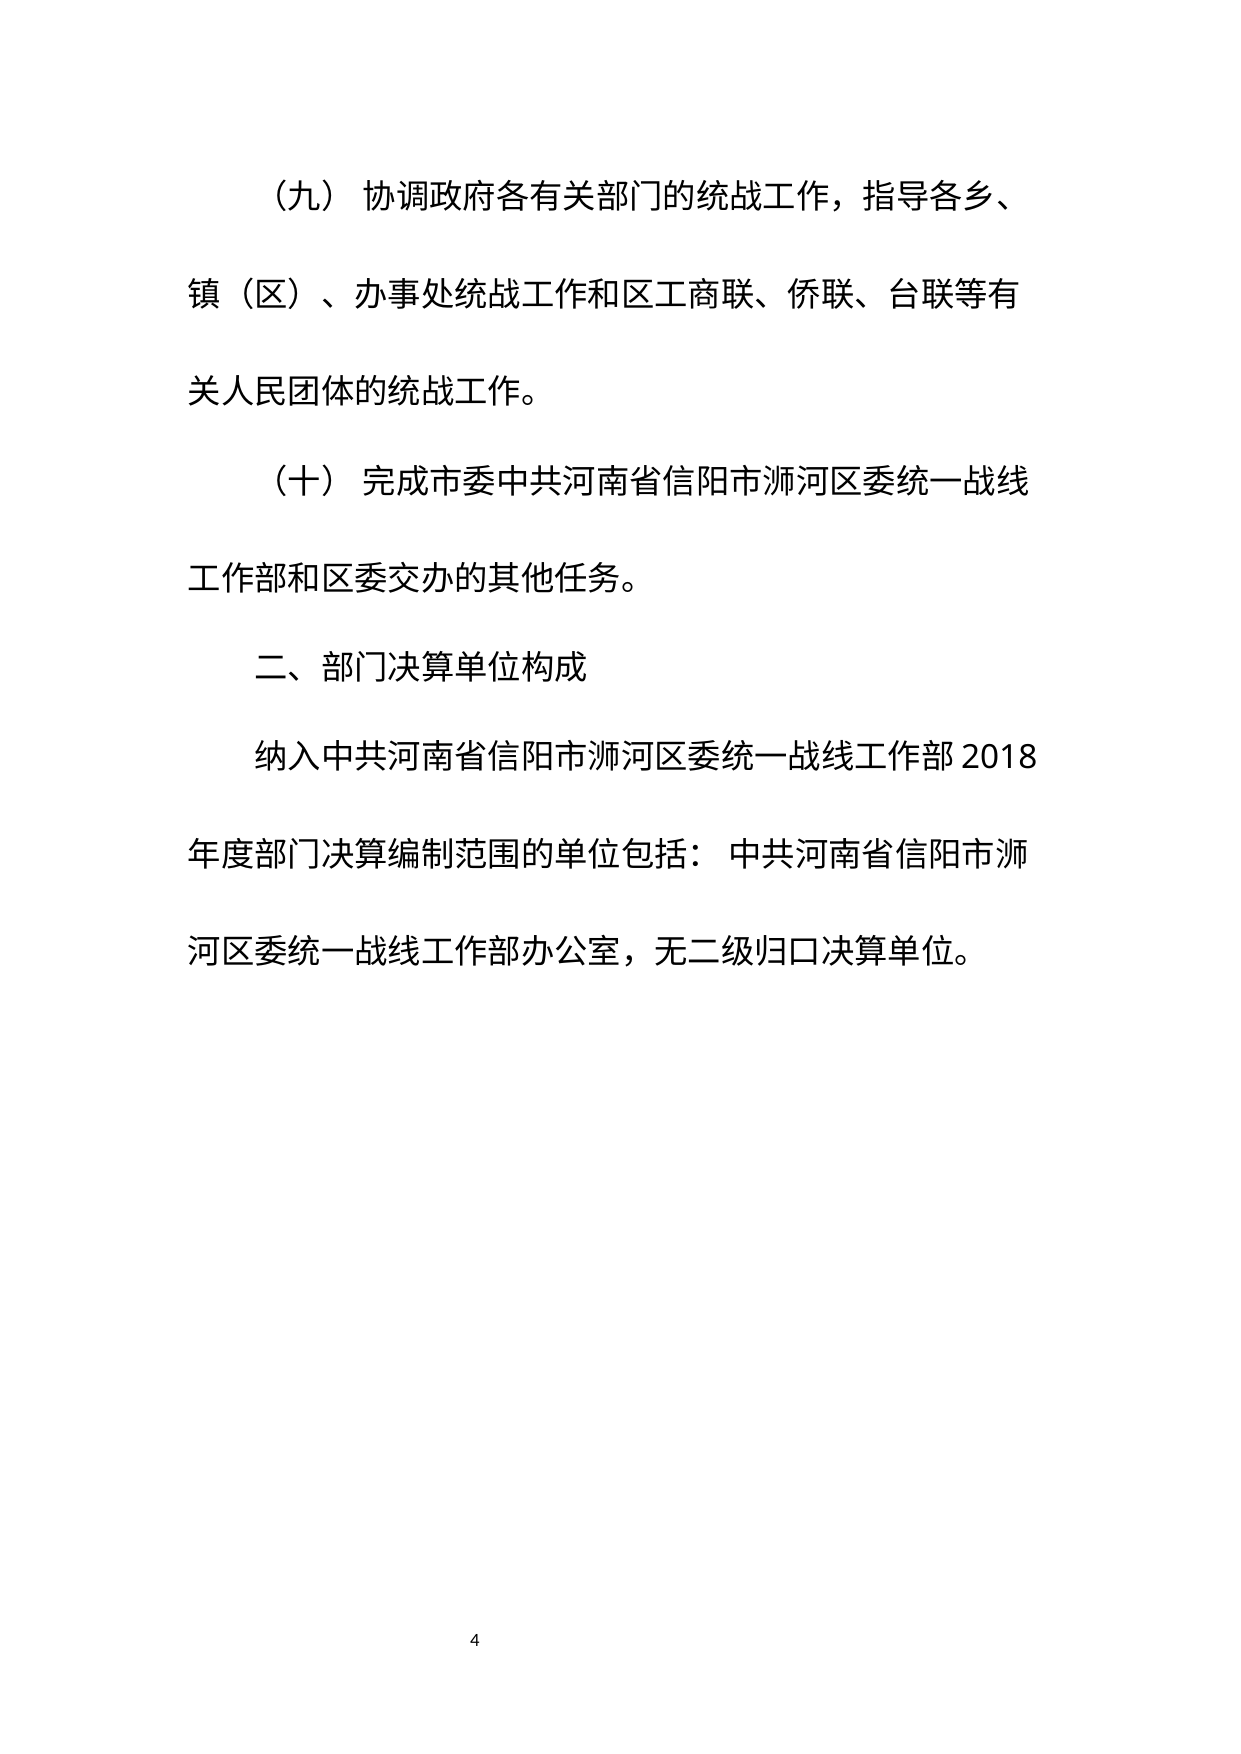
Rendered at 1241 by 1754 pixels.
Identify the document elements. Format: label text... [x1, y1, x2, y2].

list 协调政府各有关部门的统战工作，指导各乡、镇（区）、办事处统战工作和区工商联、侨联、台联等有关人民团体的统战工作。 [187, 162, 1053, 422]
text 纳入中共河南省信阳市浉河区委统一战线工作部2018年度部门决算编制范围的单位包括： 中共河南省信阳市浉河区委统一战线工作部办公室，无二级归口决算单位。 [187, 722, 1053, 982]
list 部门决算单位构成 [187, 633, 1053, 698]
list 完成市委中共河南省信阳市浉河区委统一战线工作部和区委交办的其他任务。 [187, 446, 1053, 608]
